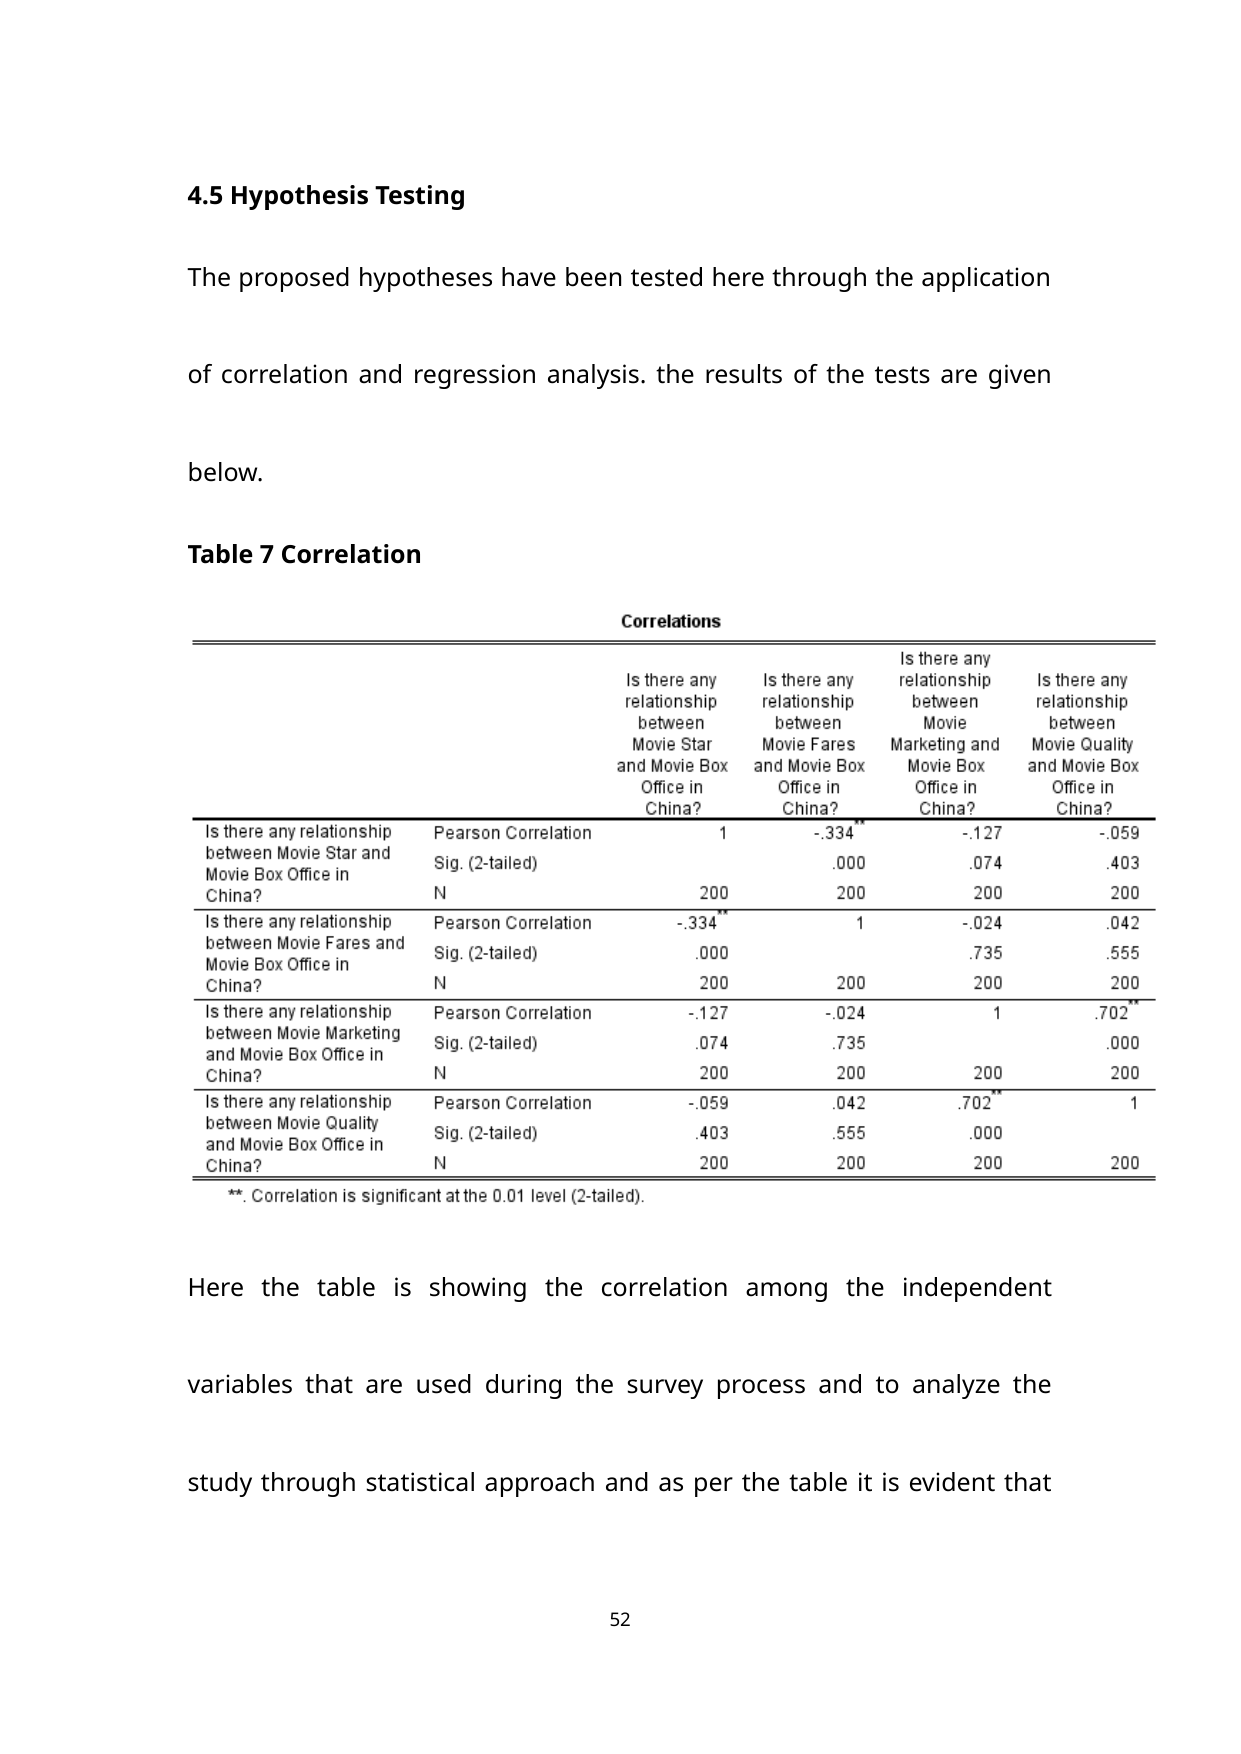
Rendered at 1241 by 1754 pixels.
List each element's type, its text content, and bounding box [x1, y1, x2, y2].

text Table 7 Correlation [187, 521, 1053, 586]
text The proposed hypotheses have been tested here through the application of correlation and regression analysis. the results of the tests are given below. [187, 244, 1053, 504]
picture [187, 602, 1163, 1215]
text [187, 1254, 1053, 1514]
subtitle 4.5 Hypothesis Testing [187, 162, 1053, 227]
